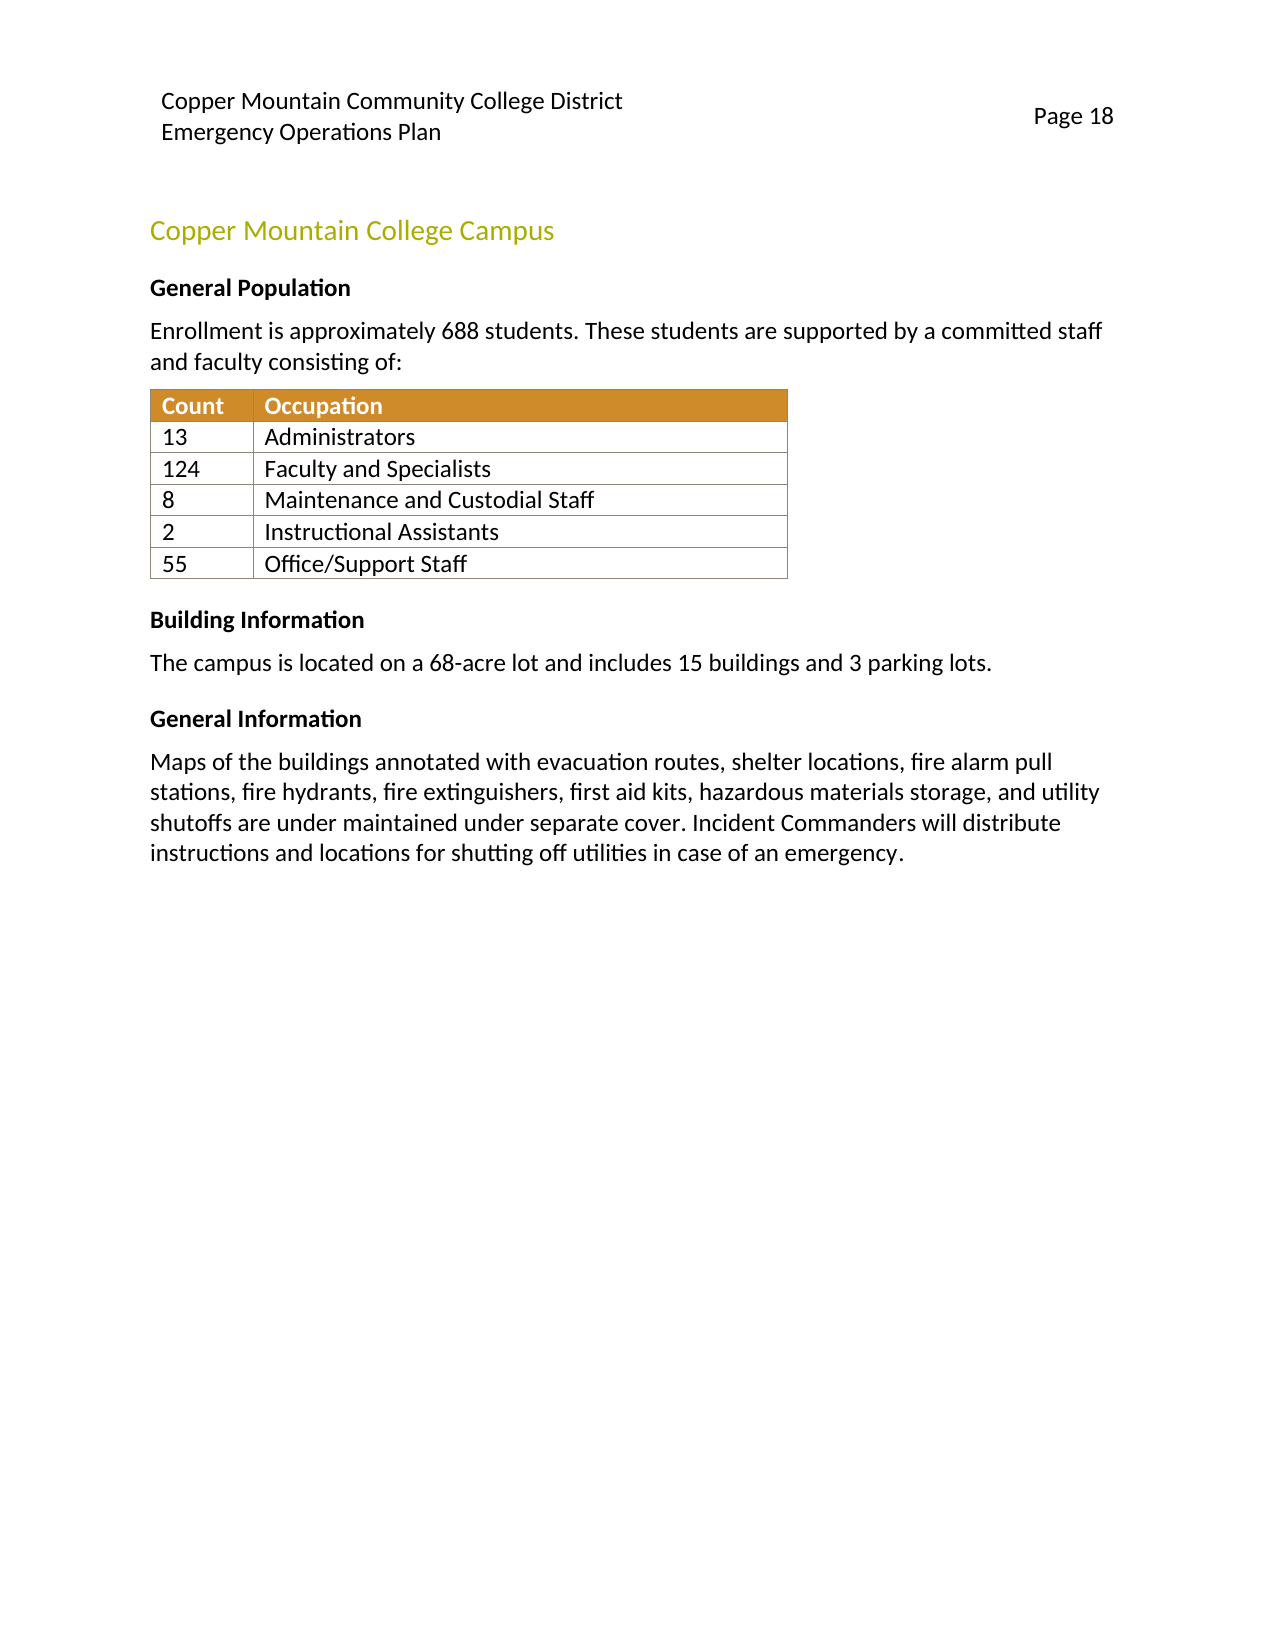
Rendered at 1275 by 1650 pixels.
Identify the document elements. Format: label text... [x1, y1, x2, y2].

table_cell Faculty and Specialists [254, 453, 787, 484]
text Enrollment is approximately 688 students. These students are supported by a committed staff and faculty consisting of: [150, 315, 1125, 376]
text General Population [150, 272, 1125, 303]
text General Information [150, 703, 1125, 733]
text The campus is located on a 68-acre lot and includes 15 buildings and 3 parking lots. [150, 647, 1125, 678]
table_cell Instructional Assistants [254, 516, 787, 547]
text Maps of the buildings annotated with evacuation routes, shelter locations, fire alarm pull stations, fire hydrants, fire extinguishers, first aid kits, hazardous materials storage, and utility shutoffs are under maintained under separate cover. Incident Commanders will distribute instructions and locations for shutting off utilities in case of an emergency. [150, 746, 1125, 868]
table_cell Office/Support Staff [254, 548, 787, 578]
table_cell Administrators [254, 422, 787, 452]
table_cell 2 [151, 516, 253, 547]
table_cell Maintenance and Custodial Staff [254, 485, 787, 515]
table_cell 8 [151, 485, 253, 515]
table_cell 13 [151, 422, 253, 452]
text Copper Mountain College Campus [150, 212, 1125, 247]
table_header Count [151, 390, 253, 421]
table_cell 55 [151, 548, 253, 578]
table_cell 124 [151, 453, 253, 484]
text Building Information [150, 604, 1125, 635]
table_header Occupation [254, 390, 787, 421]
